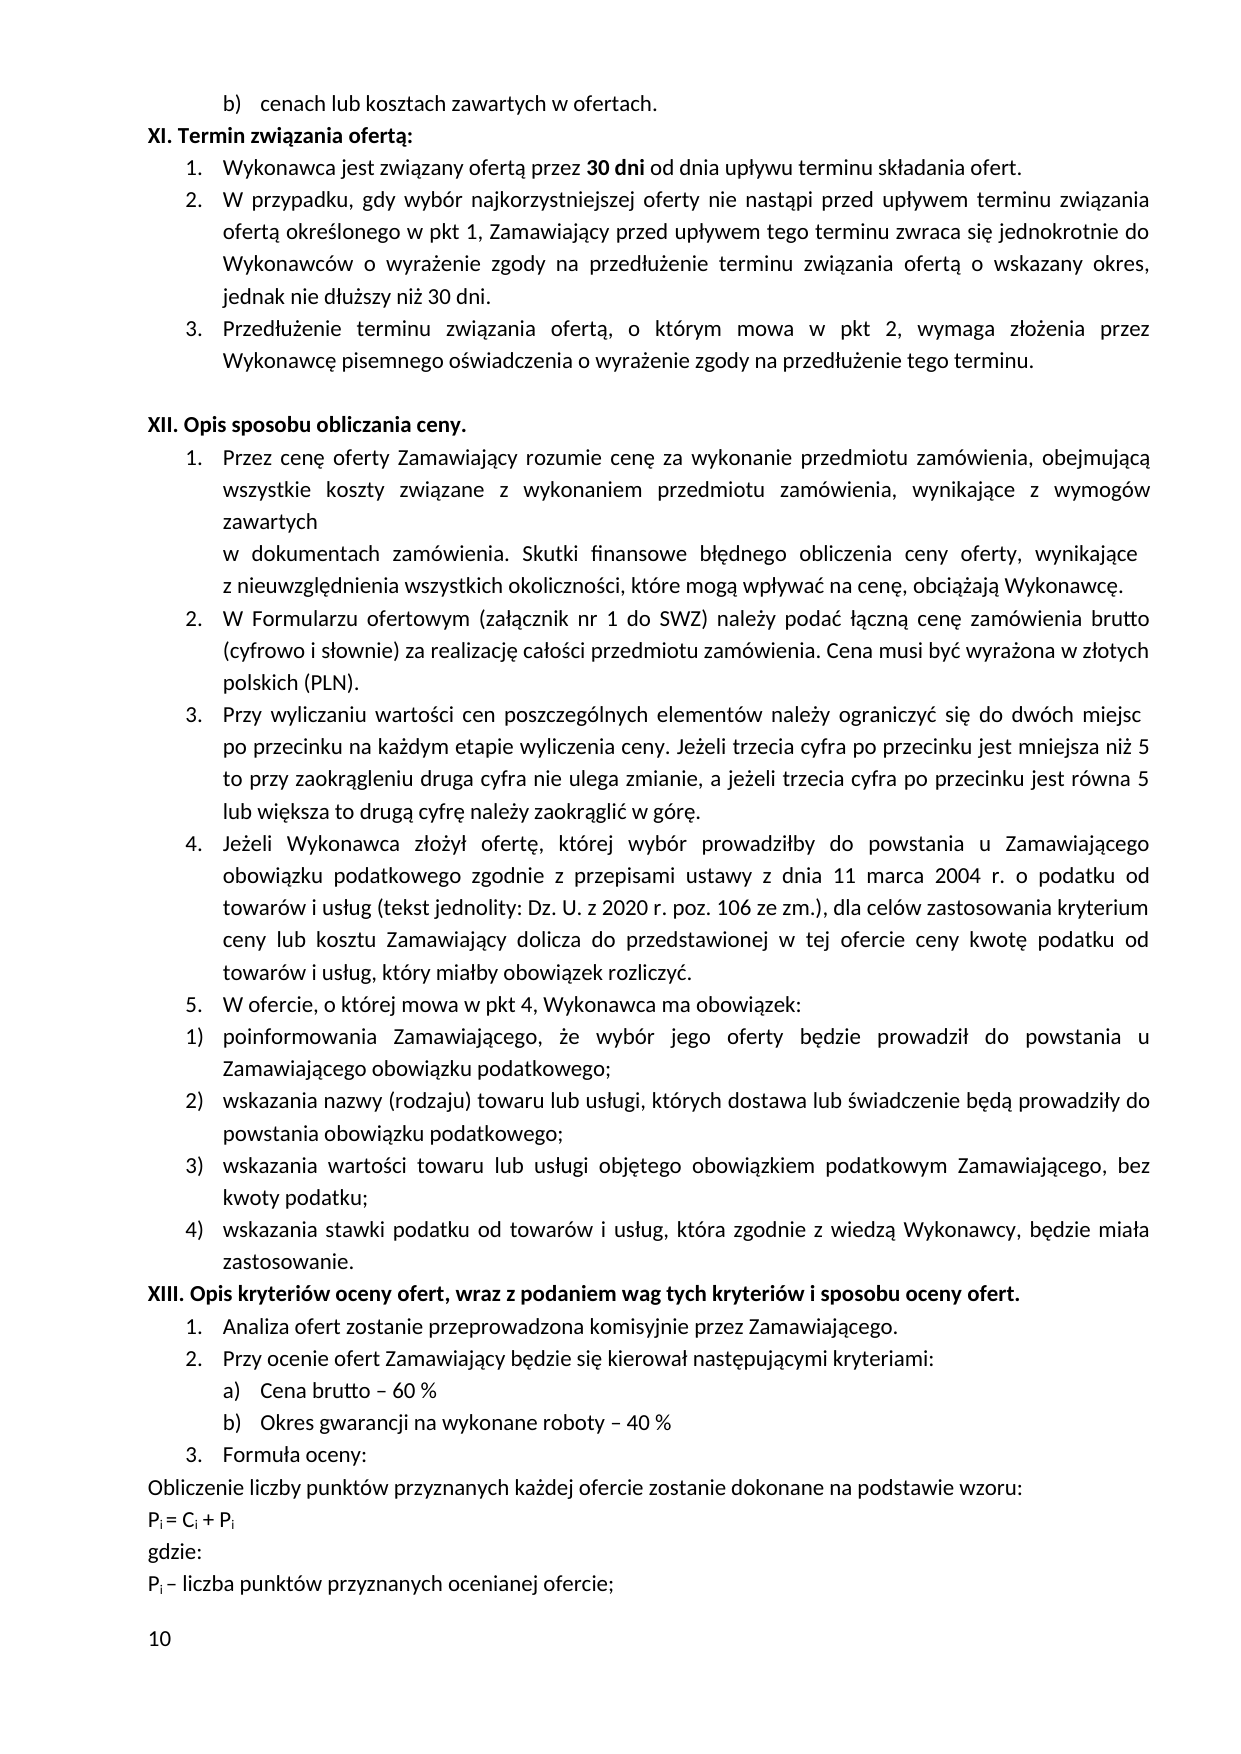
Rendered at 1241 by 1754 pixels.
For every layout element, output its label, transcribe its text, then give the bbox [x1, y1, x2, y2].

text Pi = Ci + Pi [148, 1505, 1152, 1533]
text Pi – liczba punktów przyznanych ocenianej ofercie; [148, 1569, 1152, 1597]
text XII. Opis sposobu obliczania ceny. [148, 411, 1152, 438]
list Przy wyliczaniu wartości cen poszczególnych elementów należy ograniczyć się do dwóch miejsc po przecinku na każdym etapie wyliczenia ceny. Jeżeli trzecia cyfra po przecinku jest mniejsza niż 5 to przy zaokrągleniu druga cyfra nie ulega zmianie, a jeżeli trzecia cyfra po przecinku jest równa 5 lub większa to drugą cyfrę należy zaokrąglić w górę. [185, 700, 1152, 825]
list wskazania nazwy (rodzaju) towaru lub usługi, których dostawa lub świadczenie będą prowadziły do powstania obowiązku podatkowego; [185, 1086, 1152, 1147]
list W ofercie, o której mowa w pkt 4, Wykonawca ma obowiązek: [185, 990, 1152, 1018]
list poinformowania Zamawiającego, że wybór jego oferty będzie prowadził do powstania u Zamawiającego obowiązku podatkowego; [185, 1022, 1152, 1082]
list wskazania wartości towaru lub usługi objętego obowiązkiem podatkowym Zamawiającego, bez kwoty podatku; [185, 1151, 1152, 1211]
list wskazania stawki podatku od towarów i usług, która zgodnie z wiedzą Wykonawcy, będzie miała zastosowanie. [185, 1215, 1152, 1275]
list Formuła oceny: [185, 1441, 1152, 1468]
list Przedłużenie terminu związania ofertą, o którym mowa w pkt 2, wymaga złożenia przez Wykonawcę pisemnego oświadczenia o wyrażenie zgody na przedłużenie tego terminu. [185, 314, 1152, 374]
text XI. Termin związania ofertą: [148, 121, 1152, 149]
list Przy ocenie ofert Zamawiający będzie się kierował następującymi kryteriami: [185, 1344, 1152, 1372]
text gdzie: [148, 1537, 1152, 1565]
list Okres gwarancji na wykonane roboty – 40 % [223, 1408, 1152, 1436]
list W Formularzu ofertowym (załącznik nr 1 do SWZ) należy podać łączną cenę zamówienia brutto (cyfrowo i słownie) za realizację całości przedmiotu zamówienia. Cena musi być wyrażona w złotych polskich (PLN). [185, 604, 1152, 696]
list W przypadku, gdy wybór najkorzystniejszej oferty nie nastąpi przed upływem terminu związania ofertą określonego w pkt 1, Zamawiający przed upływem tego terminu zwraca się jednokrotnie do Wykonawców o wyrażenie zgody na przedłużenie terminu związania ofertą o wskazany okres, jednak nie dłuższy niż 30 dni. [185, 185, 1152, 310]
list Analiza ofert zostanie przeprowadzona komisyjnie przez Zamawiającego. [185, 1312, 1152, 1340]
list Wykonawca jest związany ofertą przez 30 dni od dnia upływu terminu składania ofert. [185, 153, 1152, 181]
list Cena brutto – 60 % [223, 1376, 1152, 1404]
text XIII. Opis kryteriów oceny ofert, wraz z podaniem wag tych kryteriów i sposobu oceny ofert. [148, 1279, 1152, 1308]
list Przez cenę oferty Zamawiający rozumie cenę za wykonanie przedmiotu zamówienia, obejmującą wszystkie koszty związane z wykonaniem przedmiotu zamówienia, wynikające z wymogów zawartych w dokumentach zamówienia. Skutki finansowe błędnego obliczenia ceny oferty, wynikające z nieuwzględnienia wszystkich okoliczności, które mogą wpływać na cenę, obciążają Wykonawcę. [185, 443, 1152, 599]
list cenach lub kosztach zawartych w ofertach. [223, 89, 1152, 117]
text Obliczenie liczby punktów przyznanych każdej ofercie zostanie dokonane na podstawie wzoru: [148, 1473, 1152, 1501]
list Jeżeli Wykonawca złożył ofertę, której wybór prowadziłby do powstania u Zamawiającego obowiązku podatkowego zgodnie z przepisami ustawy z dnia 11 marca 2004 r. o podatku od towarów i usług (tekst jednolity: Dz. U. z 2020 r. poz. 106 ze zm.), dla celów zastosowania kryterium ceny lub kosztu Zamawiający dolicza do przedstawionej w tej ofercie ceny kwotę podatku od towarów i usług, który miałby obowiązek rozliczyć. [185, 829, 1152, 986]
